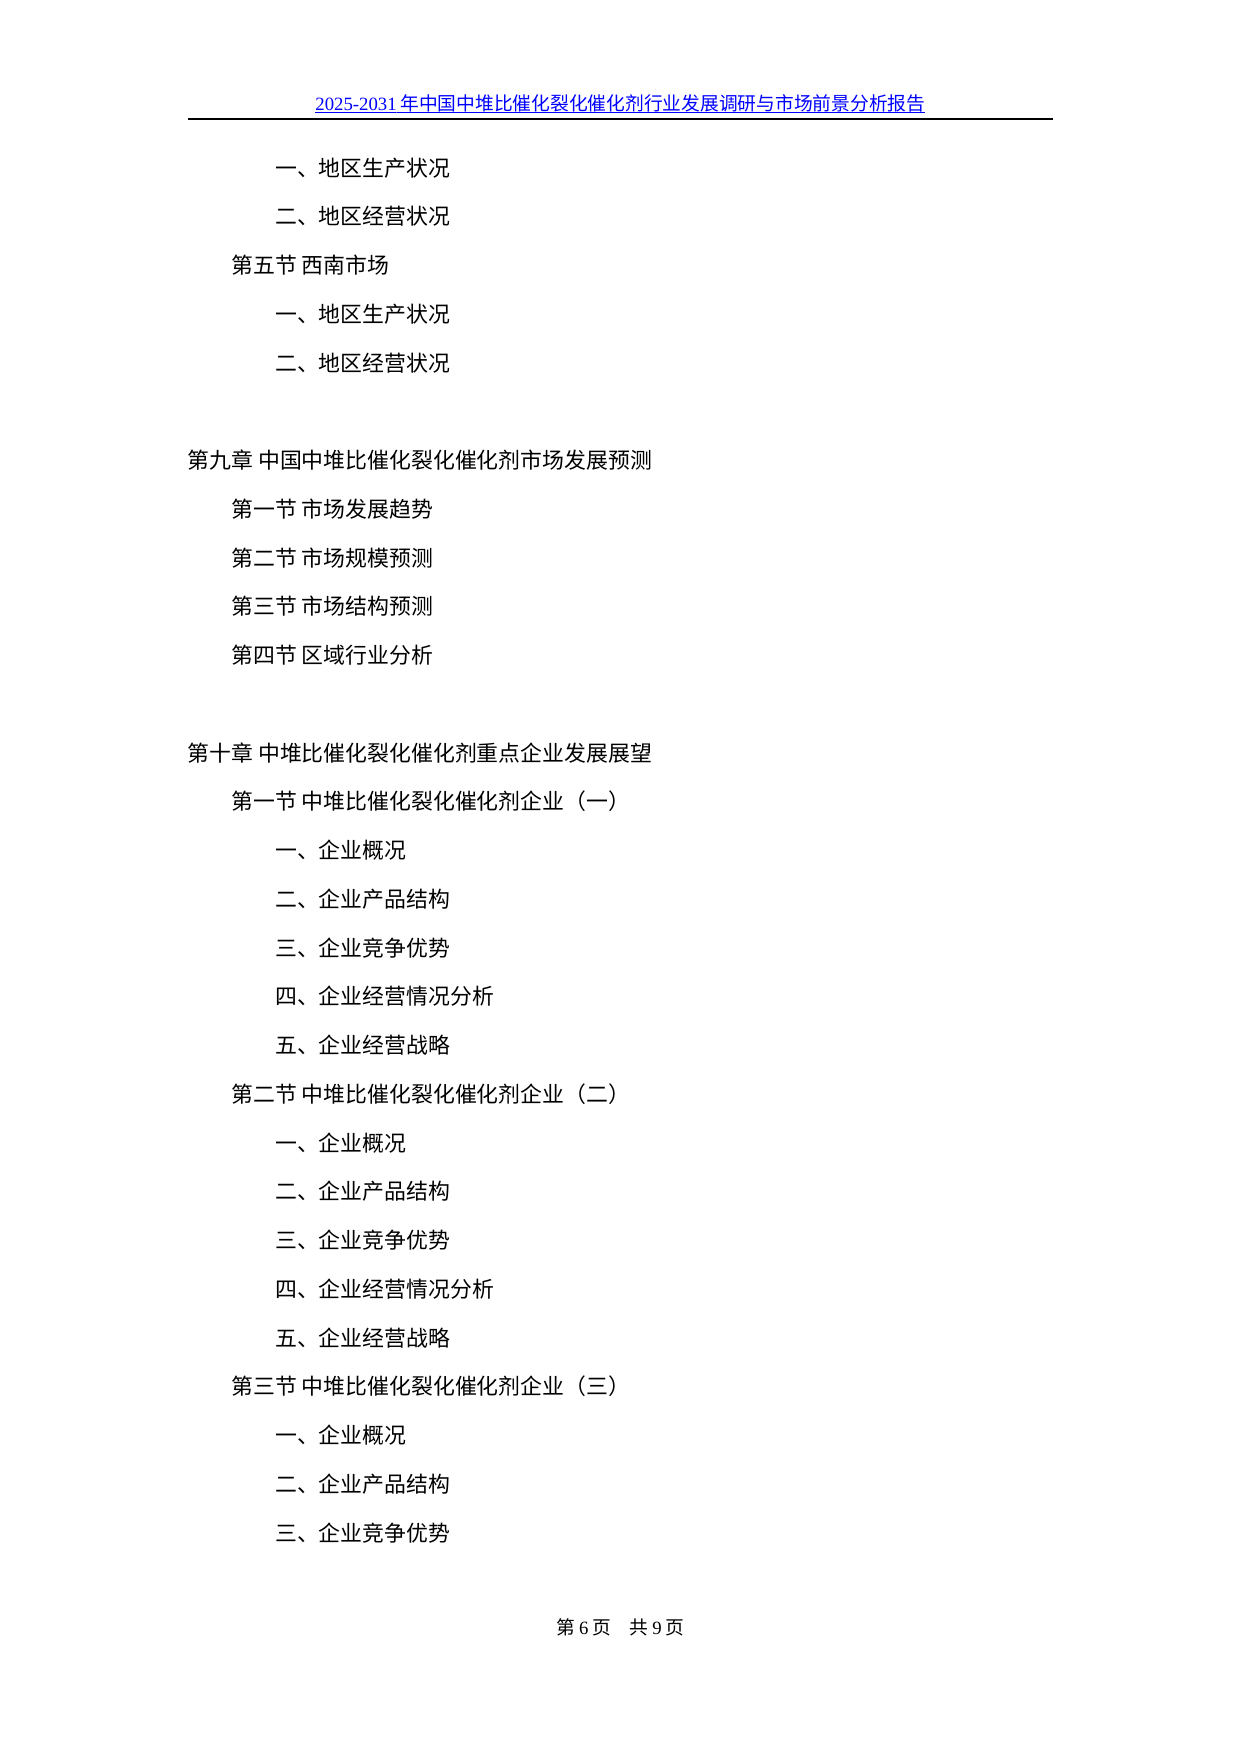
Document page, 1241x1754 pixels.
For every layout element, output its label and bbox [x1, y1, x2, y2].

text [187, 150, 1053, 1548]
